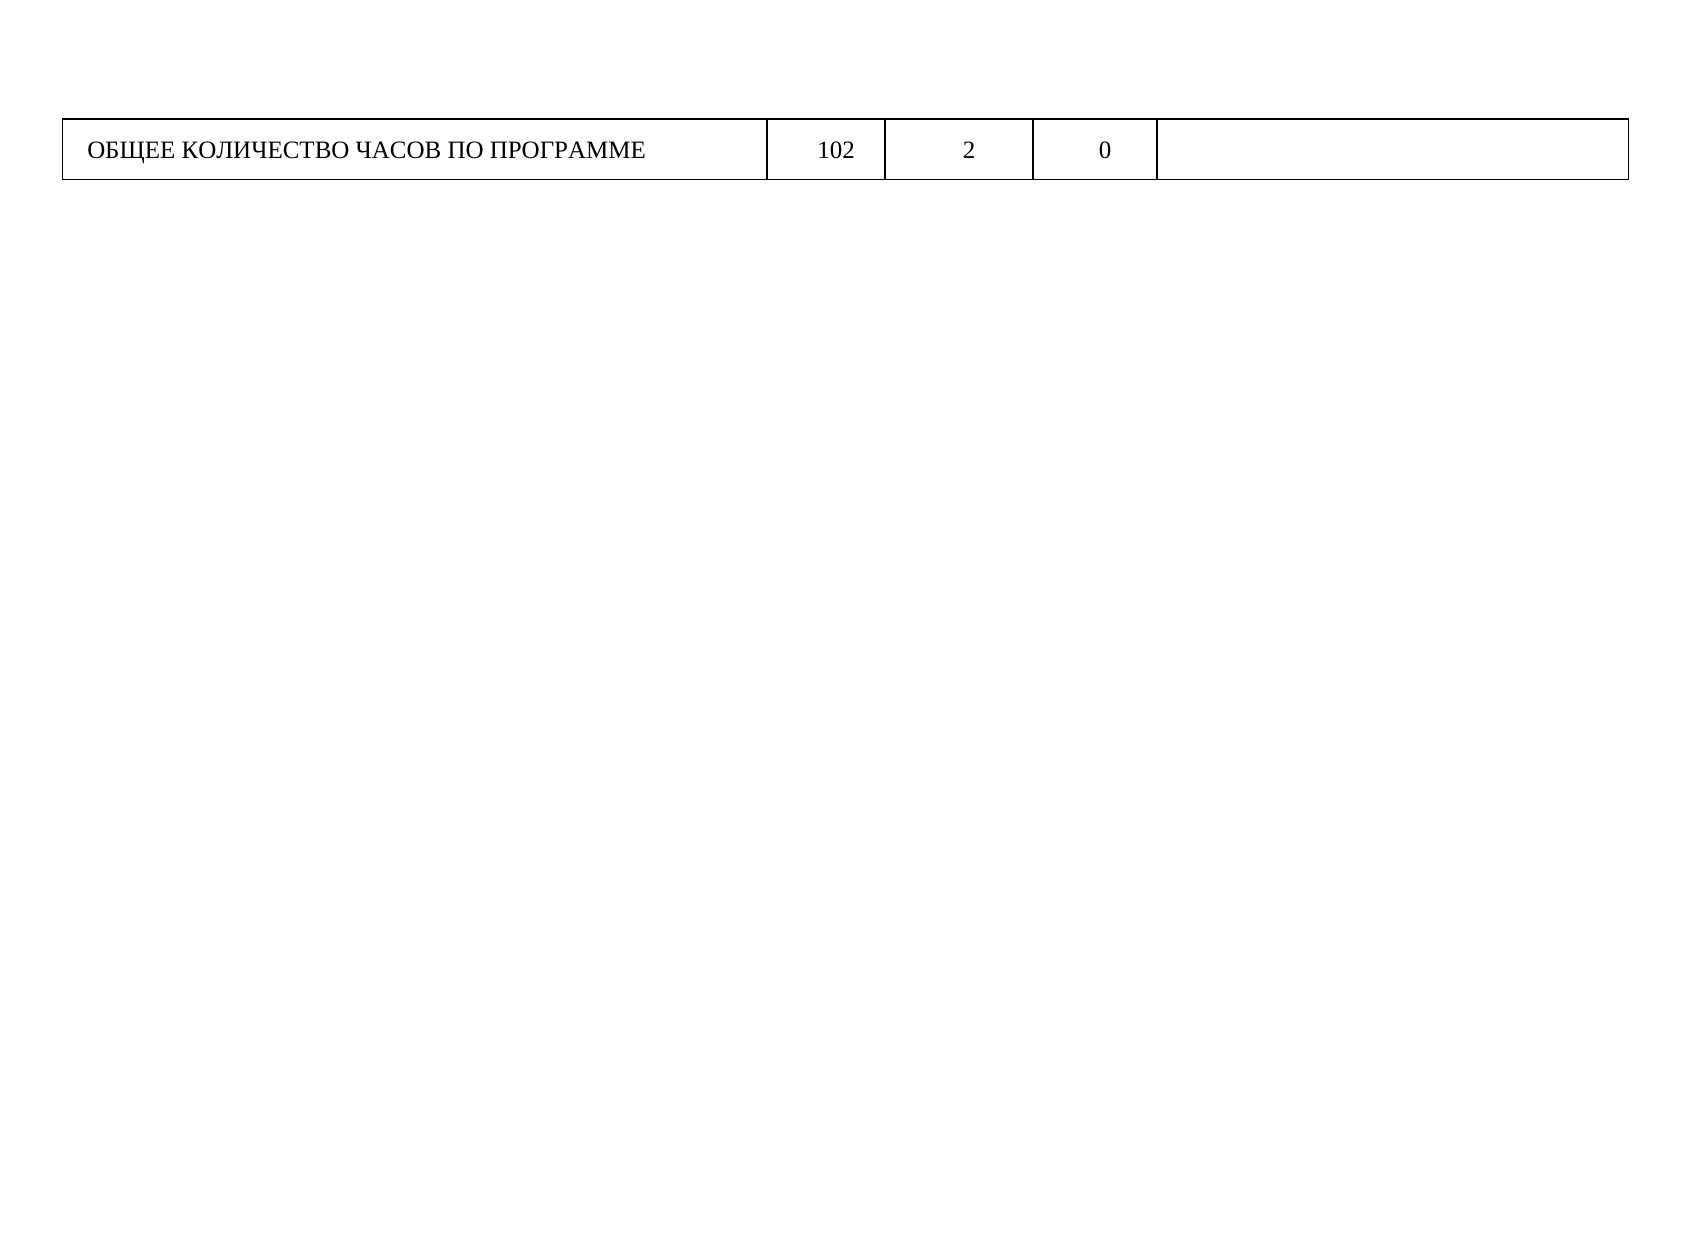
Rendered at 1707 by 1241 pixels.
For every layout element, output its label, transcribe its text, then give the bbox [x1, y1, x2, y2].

table_cell 102 [768, 120, 884, 179]
table_cell 0 [1034, 120, 1156, 179]
table_cell [1158, 120, 1628, 179]
table_cell ОБЩЕЕ КОЛИЧЕСТВО ЧАСОВ ПО ПРОГРАММЕ [63, 120, 766, 179]
table_cell 2 [886, 120, 1032, 179]
